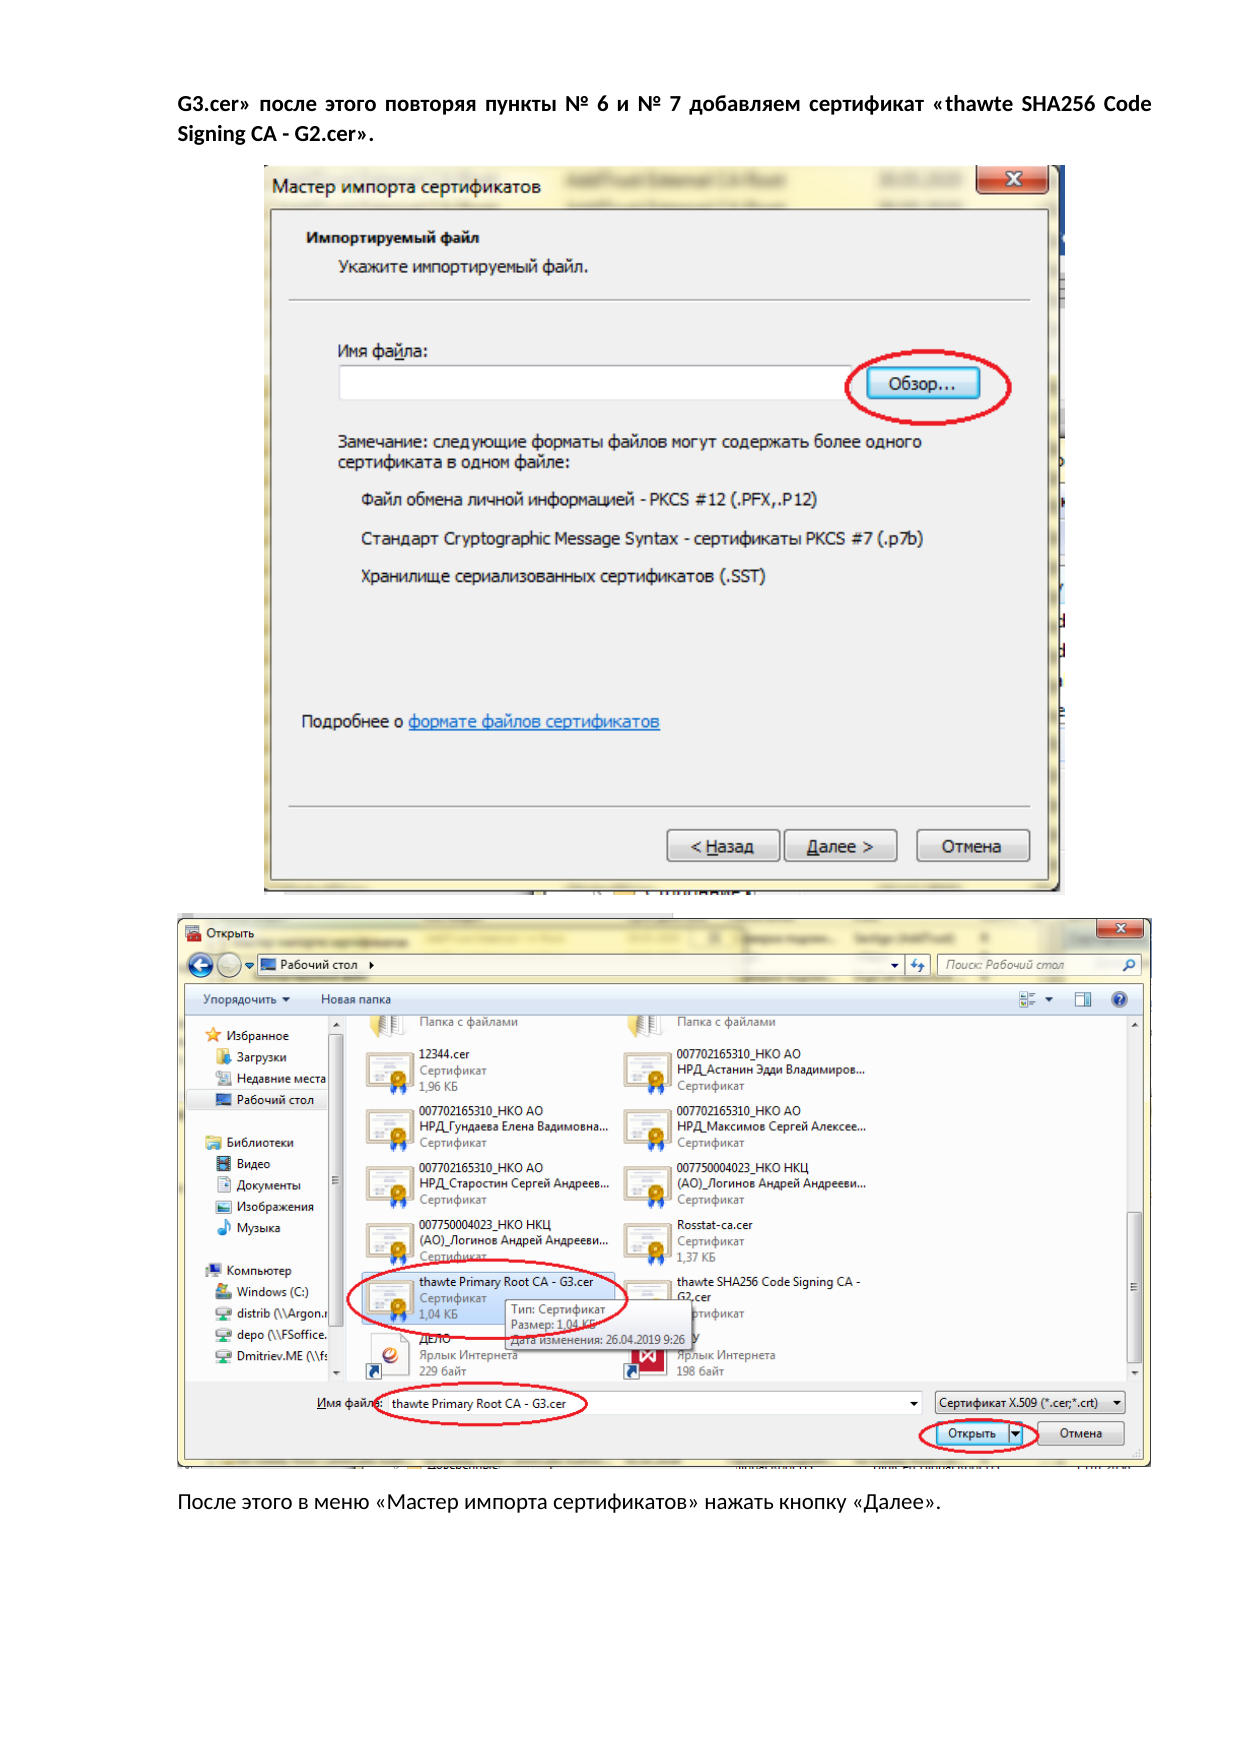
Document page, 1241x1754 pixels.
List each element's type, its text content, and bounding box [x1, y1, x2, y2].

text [177, 89, 1152, 147]
picture [264, 165, 1065, 895]
picture [177, 913, 1152, 1469]
text После этого в меню «Мастер импорта сертификатов» нажать кнопку «Далее». [177, 1487, 1152, 1515]
